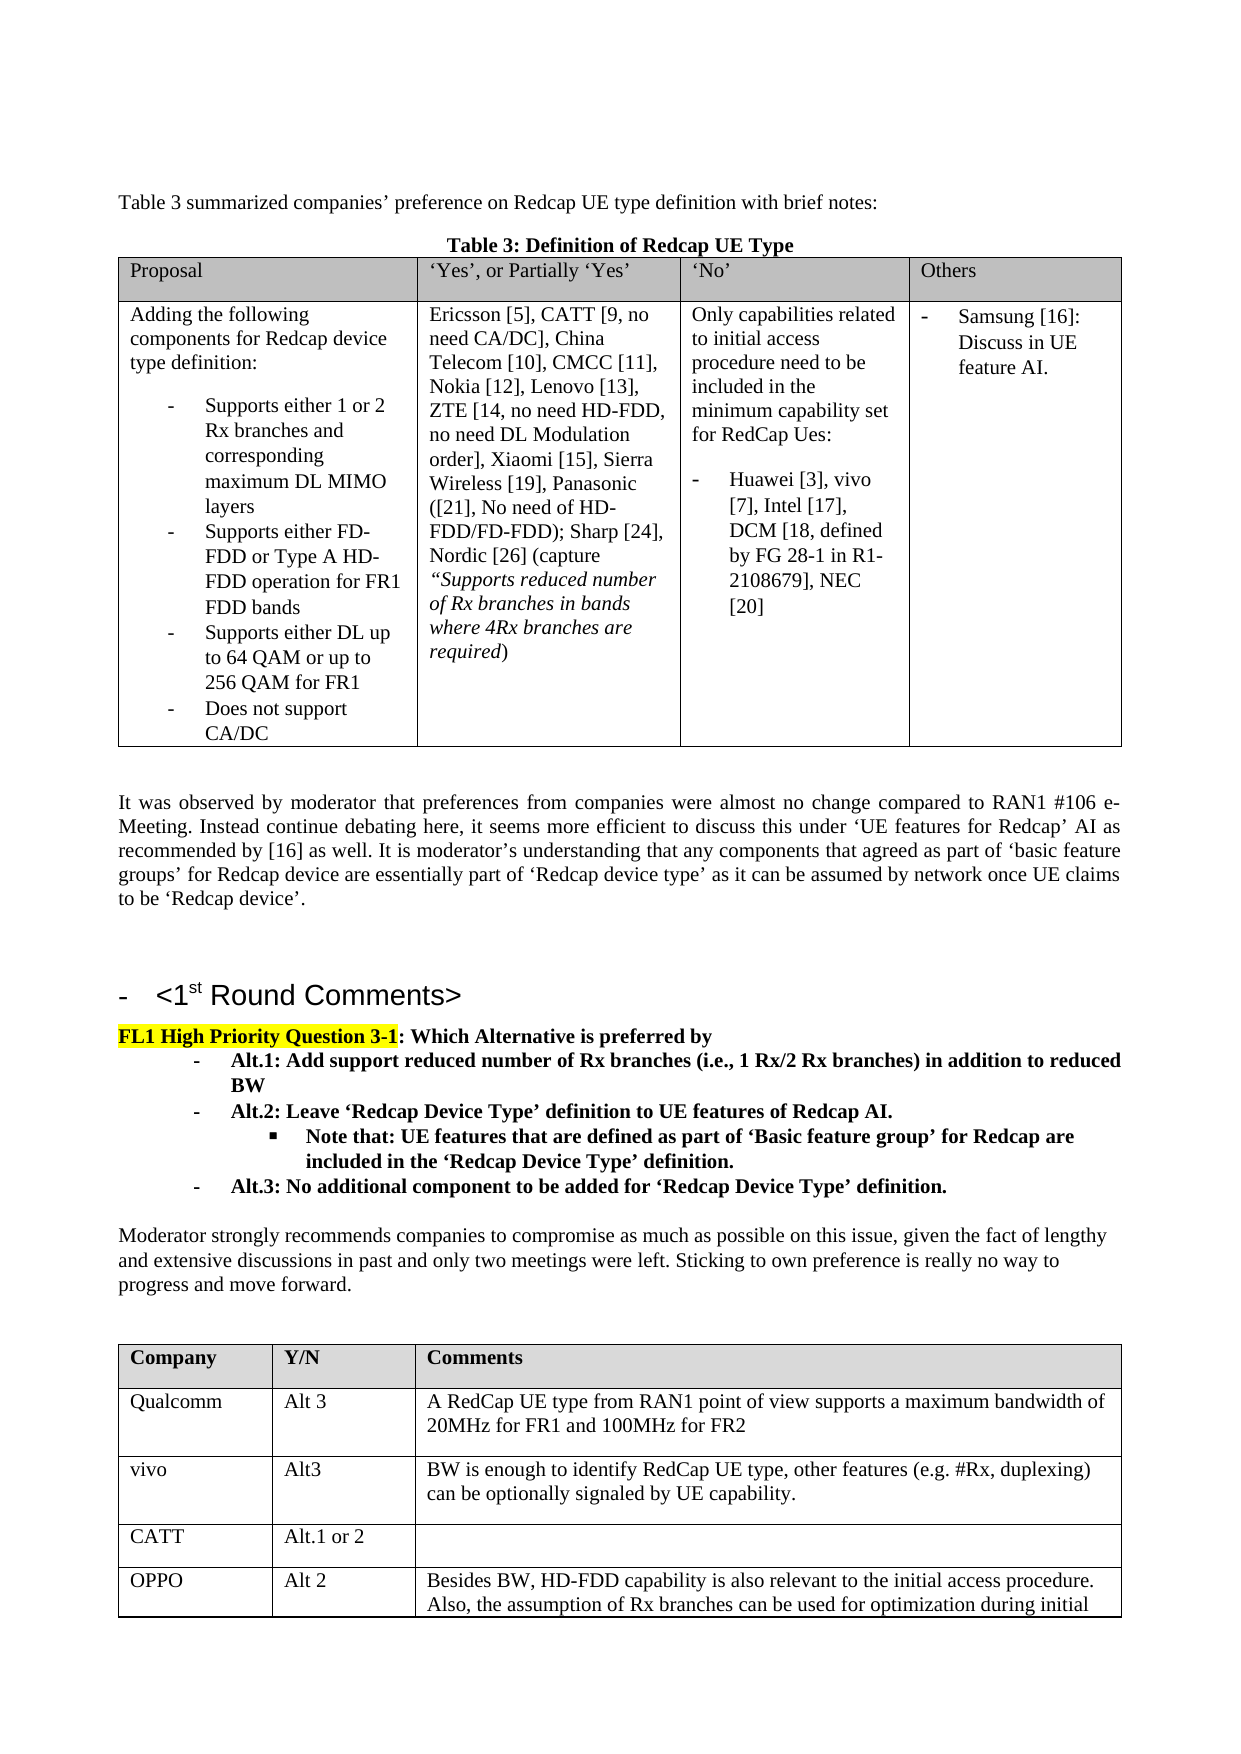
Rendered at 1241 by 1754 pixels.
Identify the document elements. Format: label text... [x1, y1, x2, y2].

table_cell [416, 1525, 1121, 1567]
table_header Comments [416, 1345, 1121, 1388]
table_header ‘No’ [681, 258, 909, 301]
table_cell Only capabilities related to initial access procedure need to be included in the minimum capability set for RedCap Ues: Huawei [3], vivo [7], Intel [17], DCM [18, defined by FG 28-1 in R1-2108679], NEC [20] [681, 302, 909, 746]
subtitle <1st Round Comments> [118, 978, 1122, 1012]
table_header ‘Yes’, or Partially ‘Yes’ [418, 258, 680, 301]
table_cell Adding the following components for Redcap device type definition: Supports either 1 or 2 Rx branches and corresponding maximum DL MIMO layers Supports either FD-FDD or Type A HD-FDD operation for FR1 FDD bands Supports either DL up to 64 QAM or up to 256 QAM for FR1 Does not support CA/DC [119, 302, 417, 746]
table_cell CATT [119, 1525, 272, 1567]
table_cell Alt.1 or 2 [273, 1525, 415, 1567]
table_header Y/N [273, 1345, 415, 1388]
list Note that: UE features that are defined as part of ‘Basic feature group’ for Redcap are included in the ‘Redcap Device Type’ definition. [268, 1124, 1122, 1173]
table_header Proposal [119, 258, 417, 301]
list Alt.3: No additional component to be added for ‘Redcap Device Type’ definition. [193, 1174, 1122, 1198]
table_cell Ericsson [5], CATT [9, no need CA/DC], China Telecom [10], CMCC [11], Nokia [12], Lenovo [13], ZTE [14, no need HD-FDD, no need DL Modulation order], Xiaomi [15], Sierra Wireless [19], Panasonic ([21], No need of HD-FDD/FD-FDD); Sharp [24], Nordic [26] (capture “Supports reduced number of Rx branches in bands where 4Rx branches are required) [418, 302, 680, 746]
table_header Others [910, 258, 1121, 301]
text Table 3: Definition of Redcap UE Type [118, 233, 1122, 257]
table_cell Qualcomm [119, 1389, 272, 1456]
list Alt.2: Leave ‘Redcap Device Type’ definition to UE features of Redcap AI. [193, 1098, 1122, 1123]
table_cell Alt3 [273, 1457, 415, 1523]
text Moderator strongly recommends companies to compromise as much as possible on this issue, given the fact of lengthy and extensive discussions in past and only two meetings were left. Sticking to own preference is really no way to progress and move forward. [118, 1223, 1122, 1296]
text Table 3 summarized companies’ preference on Redcap UE type definition with brief notes: [118, 190, 1122, 214]
table_cell vivo [119, 1457, 272, 1523]
table_cell OPPO [119, 1568, 272, 1616]
table_header Company [119, 1345, 272, 1388]
table_cell A RedCap UE type from RAN1 point of view supports a maximum bandwidth of 20MHz for FR1 and 100MHz for FR2 [416, 1389, 1121, 1456]
table_cell Alt 3 [273, 1389, 415, 1456]
table_cell Alt 2 [273, 1568, 415, 1616]
text It was observed by moderator that preferences from companies were almost no change compared to RAN1 #106 e-Meeting. Instead continue debating here, it seems more efficient to discuss this under ‘UE features for Redcap’ AI as recommended by [16] as well. It is moderator’s understanding that any components that agreed as part of ‘basic feature groups’ for Redcap device are essentially part of ‘Redcap device type’ as it can be assumed by network once UE claims to be ‘Redcap device’. [118, 790, 1122, 910]
text FL1 High Priority Question 3-1: Which Alternative is preferred by [398, 1024, 1122, 1048]
table_cell Samsung [16]: Discuss in UE feature AI. [910, 302, 1121, 746]
list Alt.1: Add support reduced number of Rx branches (i.e., 1 Rx/2 Rx branches) in addition to reduced BW [193, 1048, 1122, 1097]
table_cell BW is enough to identify RedCap UE type, other features (e.g. #Rx, duplexing) can be optionally signaled by UE capability. [416, 1457, 1121, 1523]
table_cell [416, 1568, 1121, 1616]
